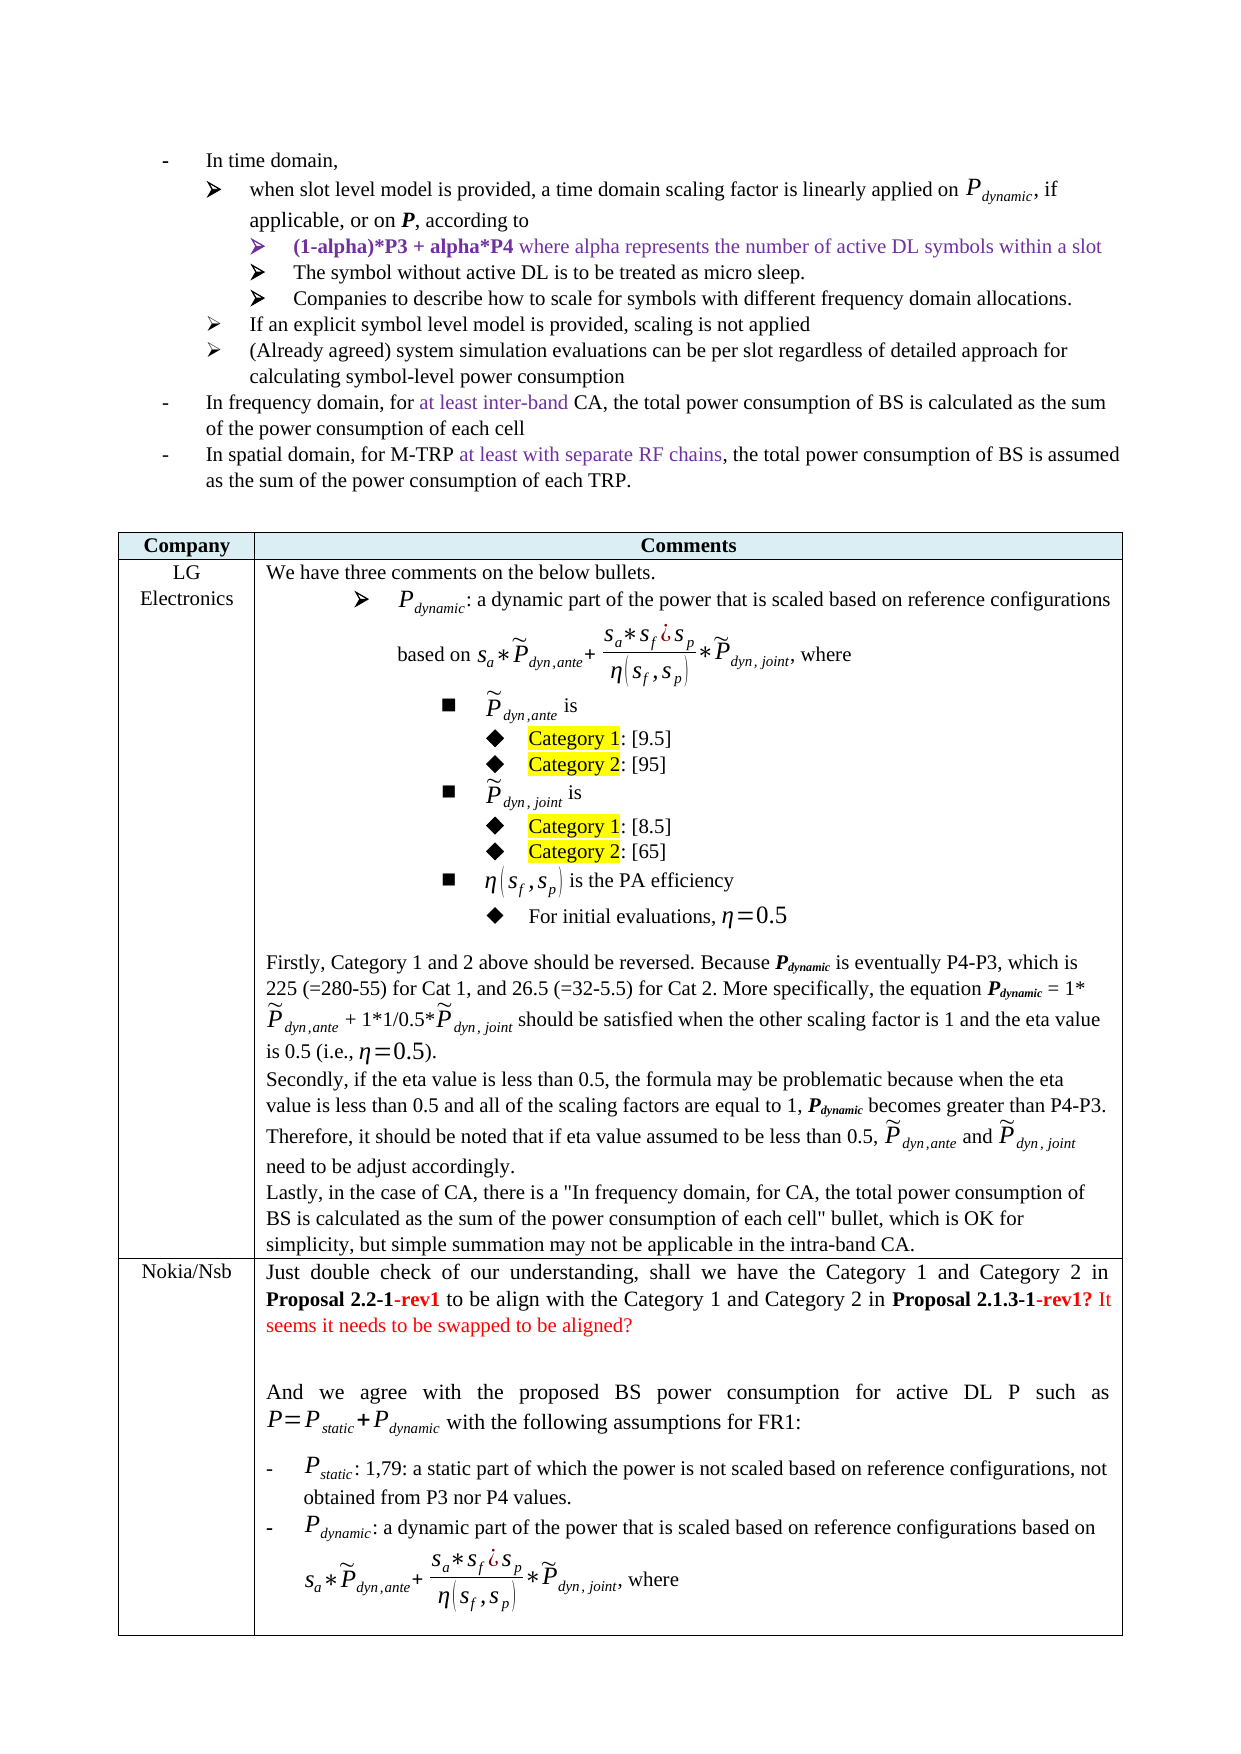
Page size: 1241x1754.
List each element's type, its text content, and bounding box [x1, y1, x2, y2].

table_cell LG Electronics [119, 560, 254, 1258]
table_header Company [119, 533, 254, 559]
list The symbol without active DL is to be treated as micro sleep. [249, 260, 1122, 284]
list In spatial domain, for M-TRP at least with separate RF chains, the total power consumption of BS is assumed as the sum of the power consumption of each TRP. [162, 442, 1122, 492]
list If an explicit symbol level model is provided, scaling is not applied [206, 312, 1122, 336]
list (1-alpha)*P3 + alpha*P4 where alpha represents the number of active DL symbols within a slot [249, 234, 1122, 258]
list Companies to describe how to scale for symbols with different frequency domain allocations. [249, 286, 1122, 310]
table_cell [255, 1259, 1122, 1634]
list (Already agreed) system simulation evaluations can be per slot regardless of detailed approach for calculating symbol-level power consumption [206, 338, 1122, 388]
list In frequency domain, for at least inter-band CA, the total power consumption of BS is calculated as the sum of the power consumption of each cell [162, 390, 1122, 440]
table_cell Nokia/Nsb [119, 1259, 254, 1634]
list when slot level model is provided, a time domain scaling factor is linearly applied on , if applicable, or on P, according to [206, 174, 1122, 232]
table_header Comments [255, 533, 1122, 559]
table_cell We have three comments on the below bullets. : a dynamic part of the power that is scaled based on reference configurations based on + , where is Category 1: [9.5] Category 2: [95] is Category 1: [8.5] Category 2: [65] is the PA efficiency For initial evaluations, Firstly, Category 1 and 2 above should be reversed. Because Pdynamic is eventually P4-P3, which is 225 (=280-55) for Cat 1, and 26.5 (=32-5.5) for Cat 2. More specifically, the equation Pdynamic = 1* + 1*1/0.5* should be satisfied when the other scaling factor is 1 and the eta value is 0.5 (i.e., ). Secondly, if the eta value is less than 0.5, the formula may be problematic because when the eta value is less than 0.5 and all of the scaling factors are equal to 1, Pdynamic becomes greater than P4-P3. Therefore, it should be noted that if eta value assumed to be less than 0.5, and need to be adjust accordingly. Lastly, in the case of CA, there is a "In frequency domain, for CA, the total power consumption of BS is calculated as the sum of the power consumption of each cell" bullet, which is OK for simplicity, but simple summation may not be applicable in the intra-band CA. [255, 560, 1122, 1258]
list In time domain, [162, 148, 1122, 172]
